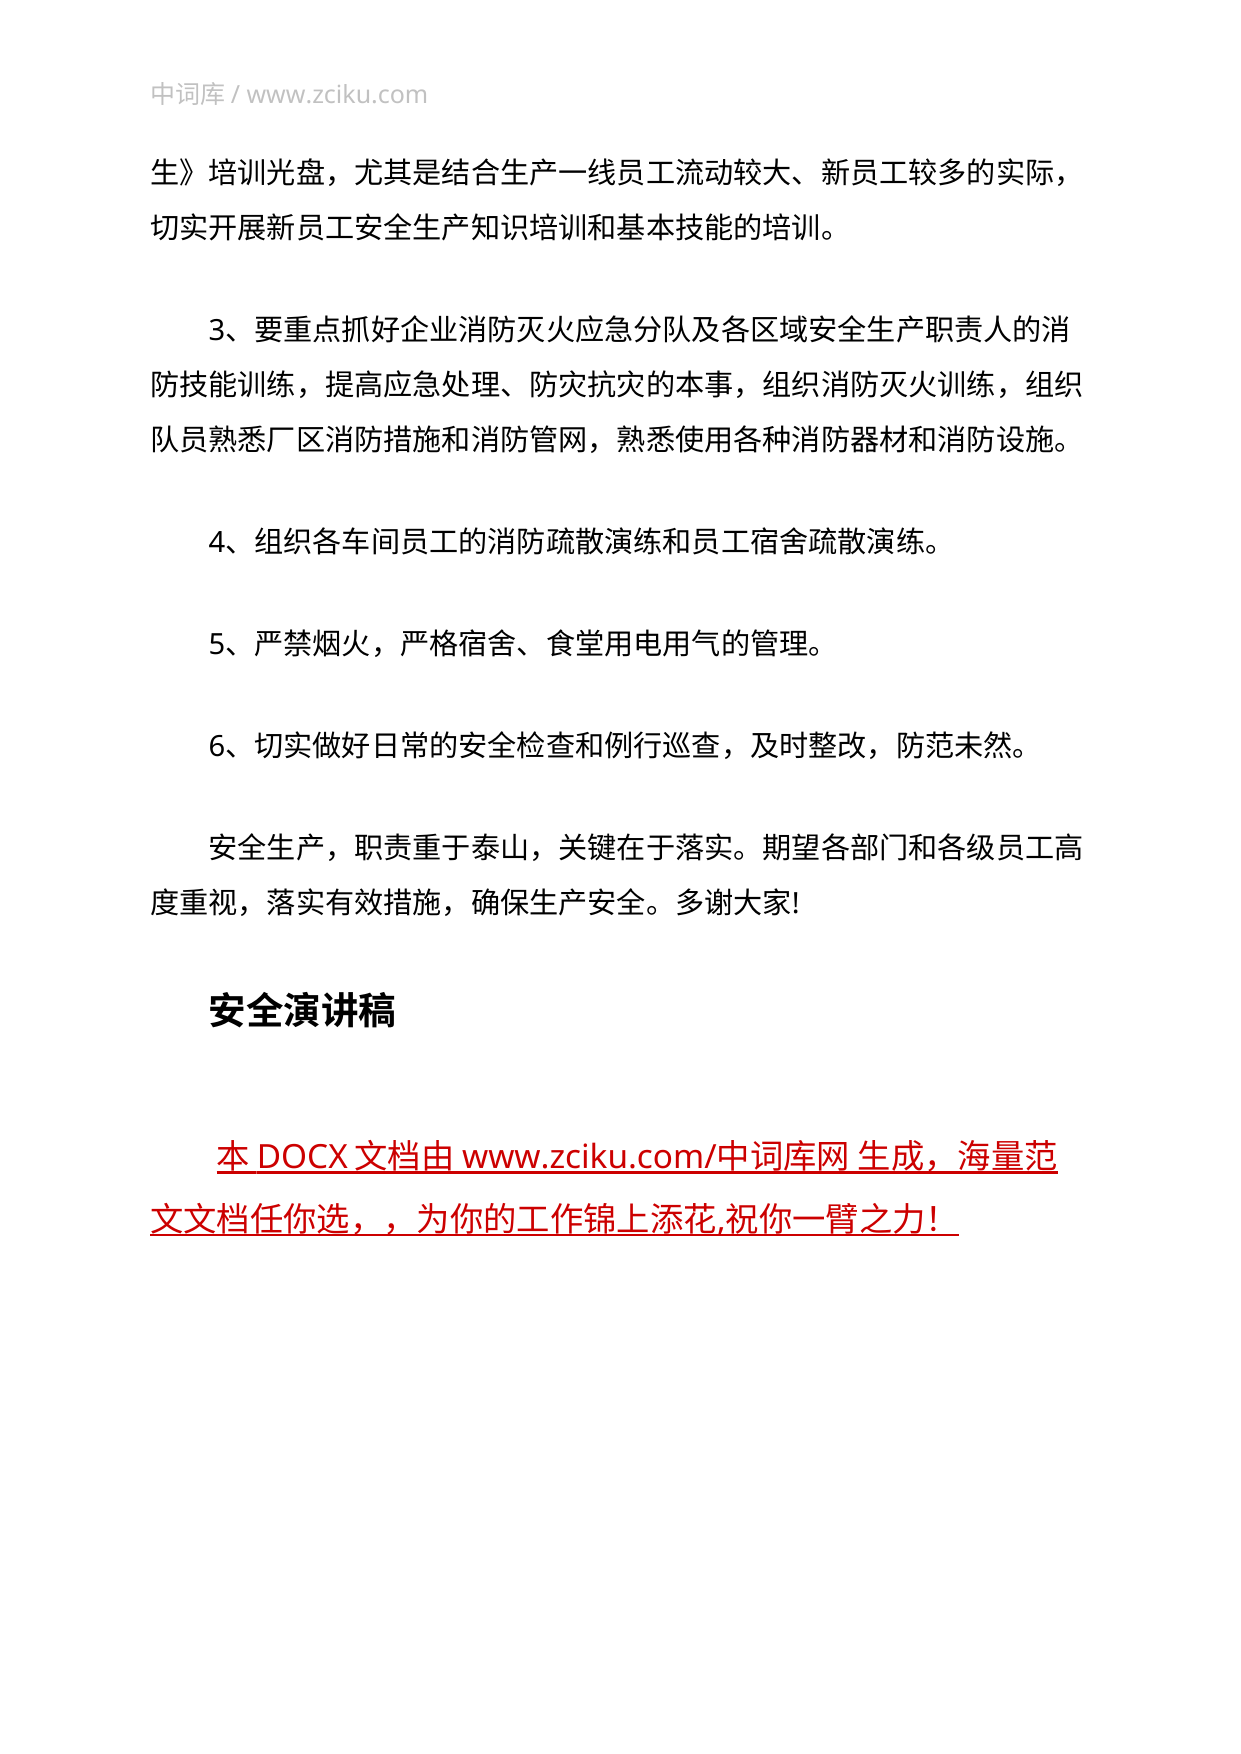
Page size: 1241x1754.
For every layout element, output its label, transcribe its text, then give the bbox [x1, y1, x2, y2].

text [150, 150, 1090, 247]
text 5、严禁烟火，严格宿舍、食堂用电用气的管理。 [150, 620, 1090, 663]
text 本DOCX文档由 www.zciku.com/中词库网 生成，海量范文文档任你选，，为你的工作锦上添花,祝你一臂之力！ [150, 1130, 1090, 1241]
text 3、要重点抓好企业消防灭火应急分队及各区域安全生产职责人的消防技能训练，提高应急处理、防灾抗灾的本事，组织消防灭火训练，组织队员熟悉厂区消防措施和消防管网，熟悉使用各种消防器材和消防设施。 [150, 307, 1090, 459]
text 安全生产，职责重于泰山，关键在于落实。期望各部门和各级员工高度重视，落实有效措施，确保生产安全。多谢大家! [150, 824, 1090, 922]
text 安全演讲稿 [150, 981, 1090, 1035]
text 6、切实做好日常的安全检查和例行巡查，及时整改，防范未然。 [150, 722, 1090, 765]
text 4、组织各车间员工的消防疏散演练和员工宿舍疏散演练。 [150, 518, 1090, 561]
